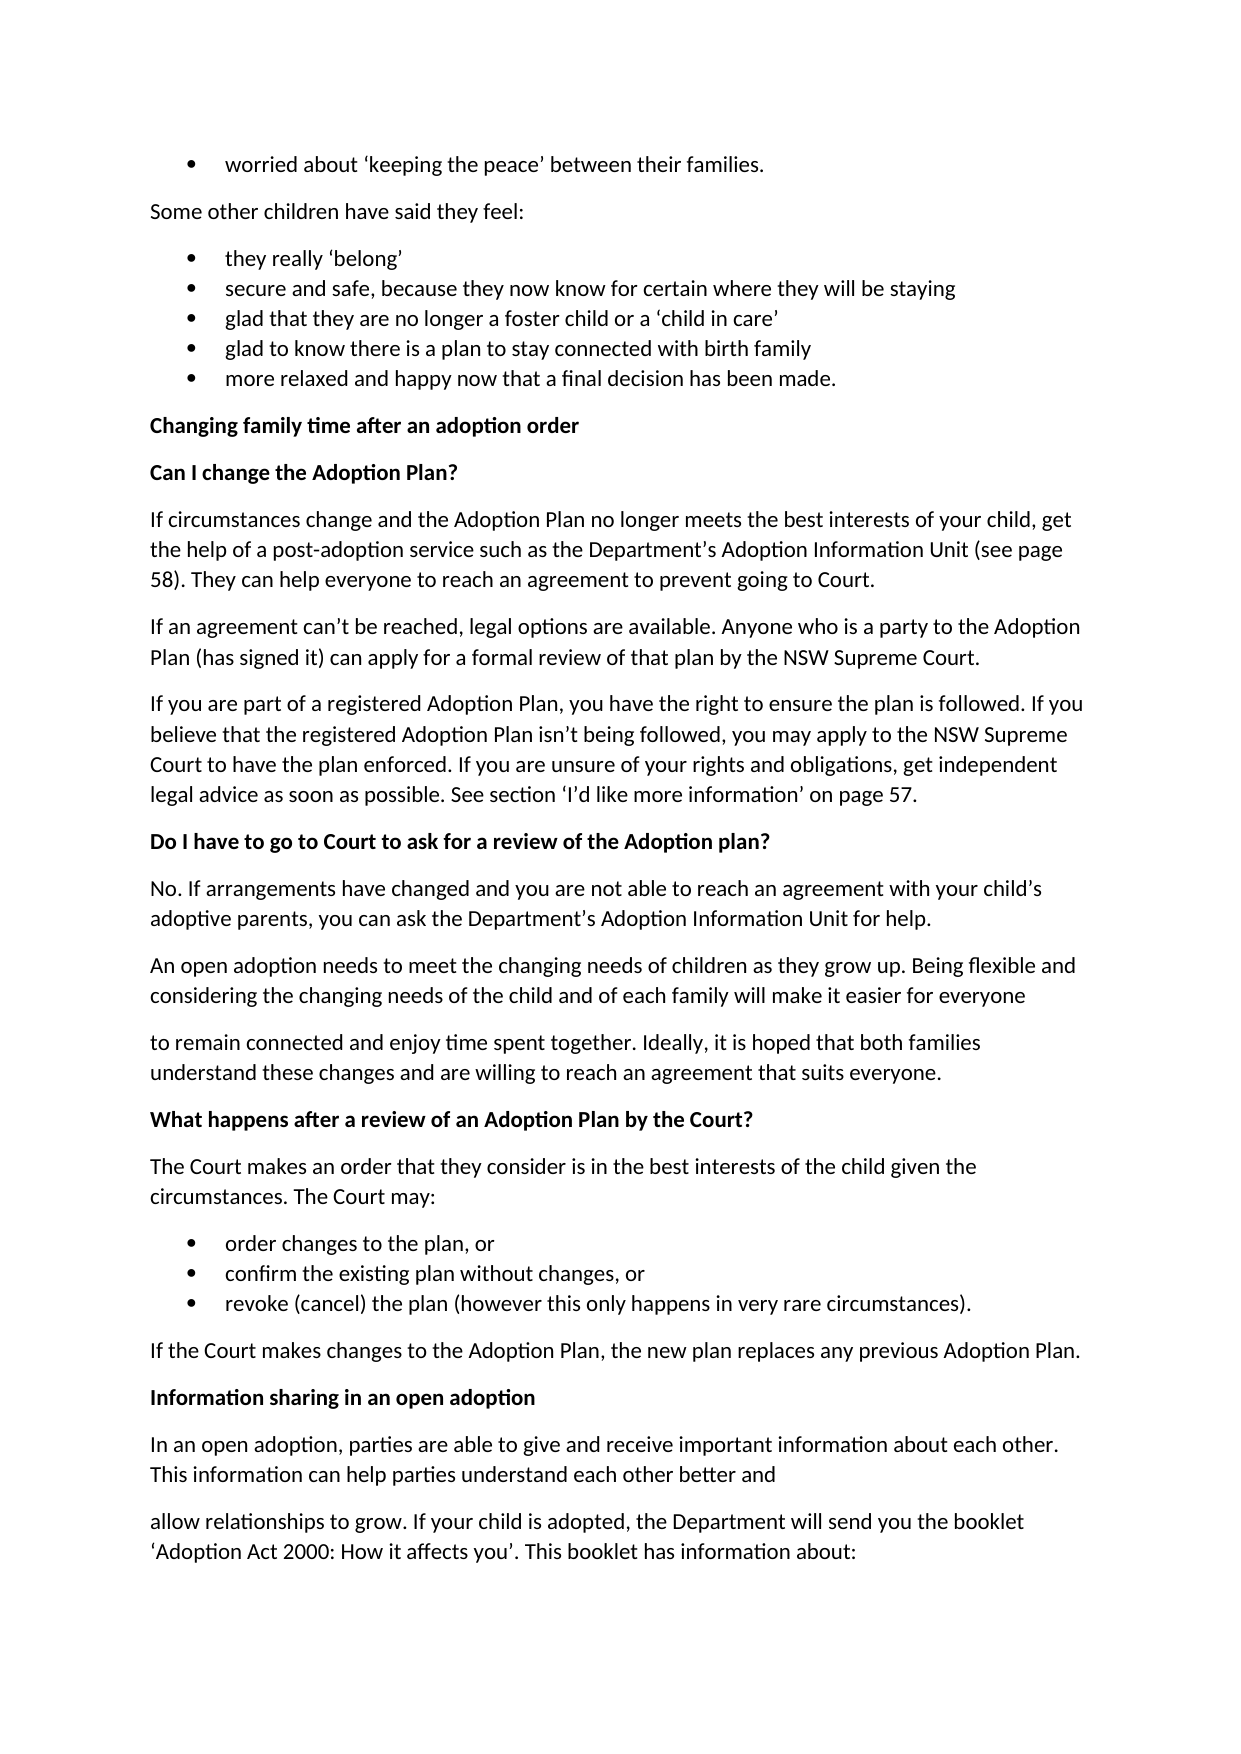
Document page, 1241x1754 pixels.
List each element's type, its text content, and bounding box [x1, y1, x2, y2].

list they really ‘belong’ [187, 244, 1090, 272]
text The Court makes an order that they consider is in the best interests of the child given the circumstances. The Court may: [150, 1152, 1090, 1210]
text In an open adoption, parties are able to give and receive important information about each other. This information can help parties understand each other better and [150, 1430, 1090, 1488]
text Some other children have said they feel: [150, 197, 1090, 225]
list secure and safe, because they now know for certain where they will be staying [187, 274, 1090, 302]
text If you are part of a registered Adoption Plan, you have the right to ensure the plan is followed. If you believe that the registered Adoption Plan isn’t being followed, you may apply to the NSW Supreme Court to have the plan enforced. If you are unsure of your rights and obligations, get independent legal advice as soon as possible. See section ‘I’d like more information’ on page 57. [150, 689, 1090, 808]
list order changes to the plan, or [187, 1229, 1090, 1257]
text Do I have to go to Court to ask for a review of the Adoption plan? [150, 827, 1090, 855]
list confirm the existing plan without changes, or [187, 1259, 1090, 1287]
text An open adoption needs to meet the changing needs of children as they grow up. Being flexible and considering the changing needs of the child and of each family will make it easier for everyone [150, 951, 1090, 1009]
text Can I change the Adoption Plan? [150, 458, 1090, 486]
text allow relationships to grow. If your child is adopted, the Department will send you the booklet ‘Adoption Act 2000: How it affects you’. This booklet has information about: [150, 1507, 1090, 1566]
text If the Court makes changes to the Adoption Plan, the new plan replaces any previous Adoption Plan. [150, 1336, 1090, 1364]
list glad that they are no longer a foster child or a ‘child in care’ [187, 304, 1090, 332]
list glad to know there is a plan to stay connected with birth family [187, 334, 1090, 362]
text to remain connected and enjoy time spent together. Ideally, it is hoped that both families understand these changes and are willing to reach an agreement that suits everyone. [150, 1028, 1090, 1086]
text If circumstances change and the Adoption Plan no longer meets the best interests of your child, get the help of a post-adoption service such as the Department’s Adoption Information Unit (see page 58). They can help everyone to reach an agreement to prevent going to Court. [150, 505, 1090, 594]
text What happens after a review of an Adoption Plan by the Court? [150, 1105, 1090, 1133]
list more relaxed and happy now that a final decision has been made. [187, 364, 1090, 393]
text No. If arrangements have changed and you are not able to reach an agreement with your child’s adoptive parents, you can ask the Department’s Adoption Information Unit for help. [150, 874, 1090, 932]
text Information sharing in an open adoption [150, 1383, 1090, 1411]
text If an agreement can’t be reached, legal options are available. Anyone who is a party to the Adoption Plan (has signed it) can apply for a formal review of that plan by the NSW Supreme Court. [150, 612, 1090, 671]
text Changing family time after an adoption order [150, 411, 1090, 439]
list worried about ‘keeping the peace’ between their families. [187, 150, 1090, 178]
list revoke (cancel) the plan (however this only happens in very rare circumstances). [187, 1289, 1090, 1318]
